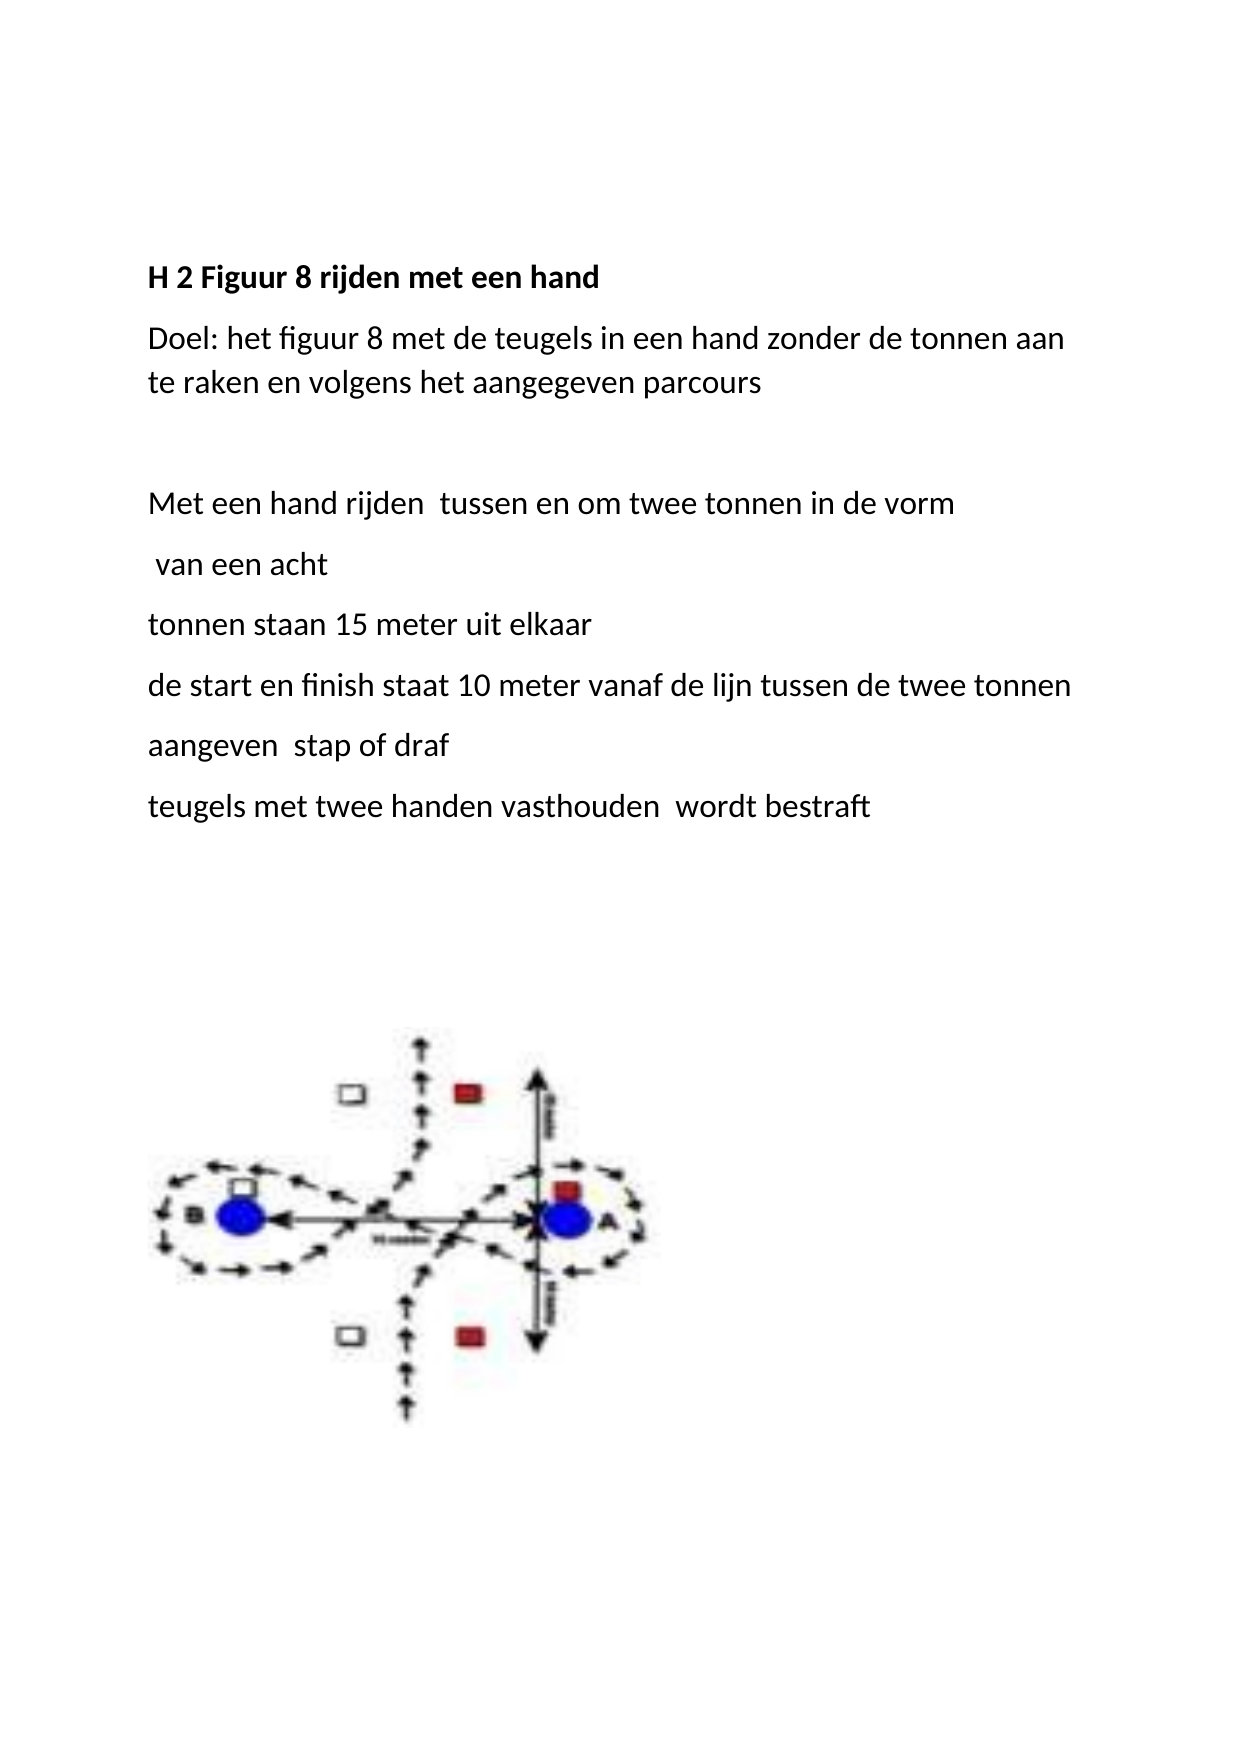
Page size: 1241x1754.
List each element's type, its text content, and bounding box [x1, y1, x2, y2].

text H 2 Figuur 8 rijden met een hand [148, 256, 1093, 297]
picture [147, 1027, 661, 1428]
text de start en finish staat 10 meter vanaf de lijn tussen de twee tonnen [148, 664, 1093, 704]
text teugels met twee handen vasthouden wordt bestraft [148, 785, 1093, 826]
text aangeven stap of draf [148, 724, 1093, 765]
text Doel: het figuur 8 met de teugels in een hand zonder de tonnen aan te raken en volgens het aangegeven parcours [148, 317, 1093, 401]
text Met een hand rijden tussen en om twee tonnen in de vorm [148, 482, 1093, 523]
text tonnen staan 15 meter uit elkaar [148, 603, 1093, 644]
text van een acht [148, 543, 1093, 583]
